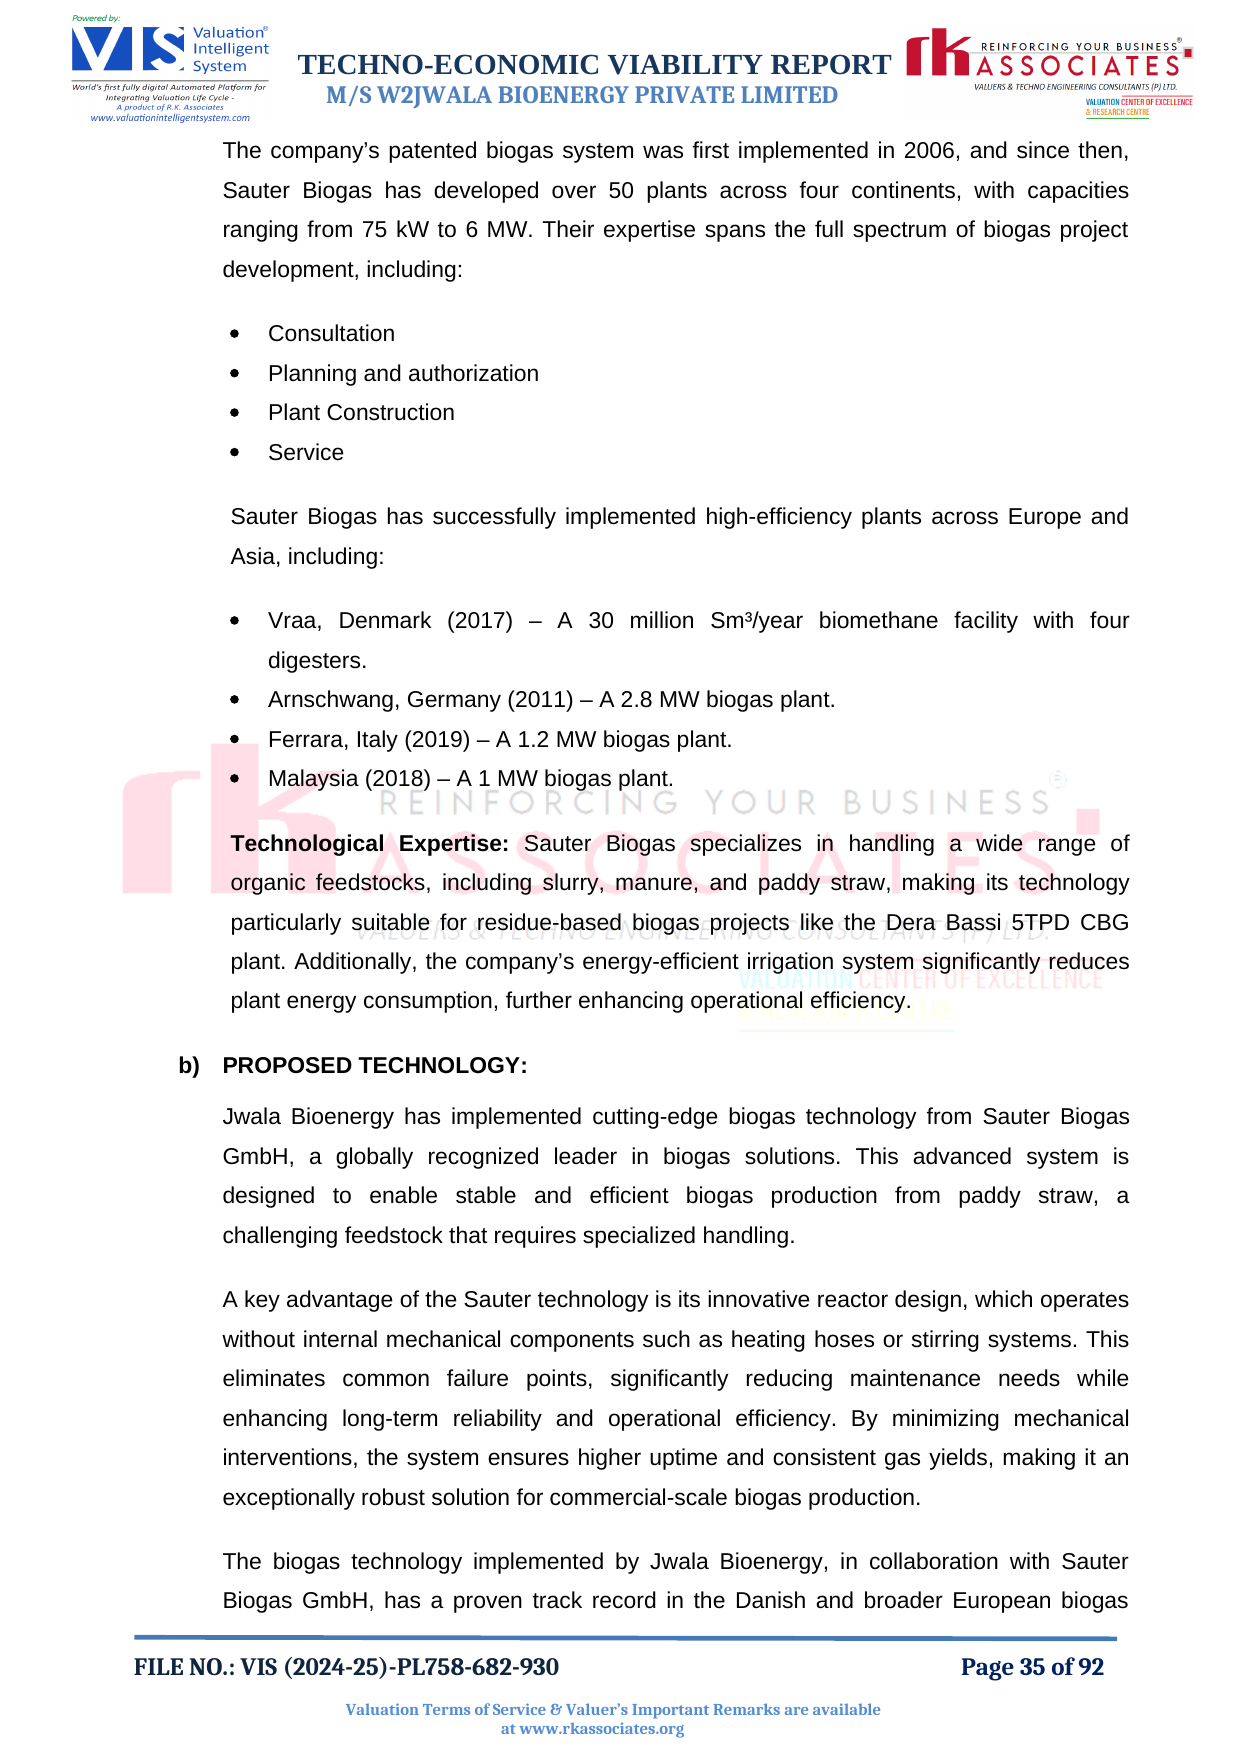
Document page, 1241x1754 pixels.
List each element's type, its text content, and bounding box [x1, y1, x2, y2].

list The company’s patented biogas system was first implemented in 2006, and since then, Sauter Biogas has developed over 50 plants across four continents, with capacities ranging from 75 kW to 6 MW. Their expertise spans the full spectrum of biogas project development, including: [222, 137, 1130, 282]
list Vraa, Denmark (2017) – A 30 million Sm³/year biomethane facility with four digesters. [230, 607, 1130, 673]
list Consultation [230, 320, 1130, 347]
list PROPOSED TECHNOLOGY: [178, 1052, 1130, 1078]
list Arnschwang, Germany (2011) – A 2.8 MW biogas plant. [230, 686, 1130, 712]
list Service [230, 439, 1130, 465]
picture [901, 20, 1196, 122]
list Ferrara, Italy (2019) – A 1.2 MW biogas plant. [230, 726, 1130, 752]
list Malaysia (2018) – A 1 MW biogas plant. [230, 765, 1130, 791]
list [222, 1548, 1130, 1614]
list Plant Construction [230, 399, 1130, 426]
list Jwala Bioenergy has implemented cutting-edge biogas technology from Sauter Biogas GmbH, a globally recognized leader in biogas solutions. This advanced system is designed to enable stable and efficient biogas production from paddy straw, a challenging feedstock that requires specialized handling. [222, 1103, 1130, 1248]
list Planning and authorization [230, 360, 1130, 386]
picture [62, 14, 277, 125]
text Technological Expertise: Sauter Biogas specializes in handling a wide range of organic feedstocks, including slurry, manure, and paddy straw, making its technology particularly suitable for residue-based biogas projects like the Dera Bassi 5TPD CBG plant. Additionally, the company’s energy-efficient irrigation system significantly reduces plant energy consumption, further enhancing operational efficiency. [230, 829, 1130, 1014]
list A key advantage of the Sauter technology is its innovative reactor design, which operates without internal mechanical components such as heating hoses or stirring systems. This eliminates common failure points, significantly reducing maintenance needs while enhancing long-term reliability and operational efficiency. By minimizing mechanical interventions, the system ensures higher uptime and consistent gas yields, making it an exceptionally robust solution for commercial-scale biogas production. [222, 1286, 1130, 1510]
text Sauter Biogas has successfully implemented high-efficiency plants across Europe and Asia, including: [230, 503, 1130, 569]
